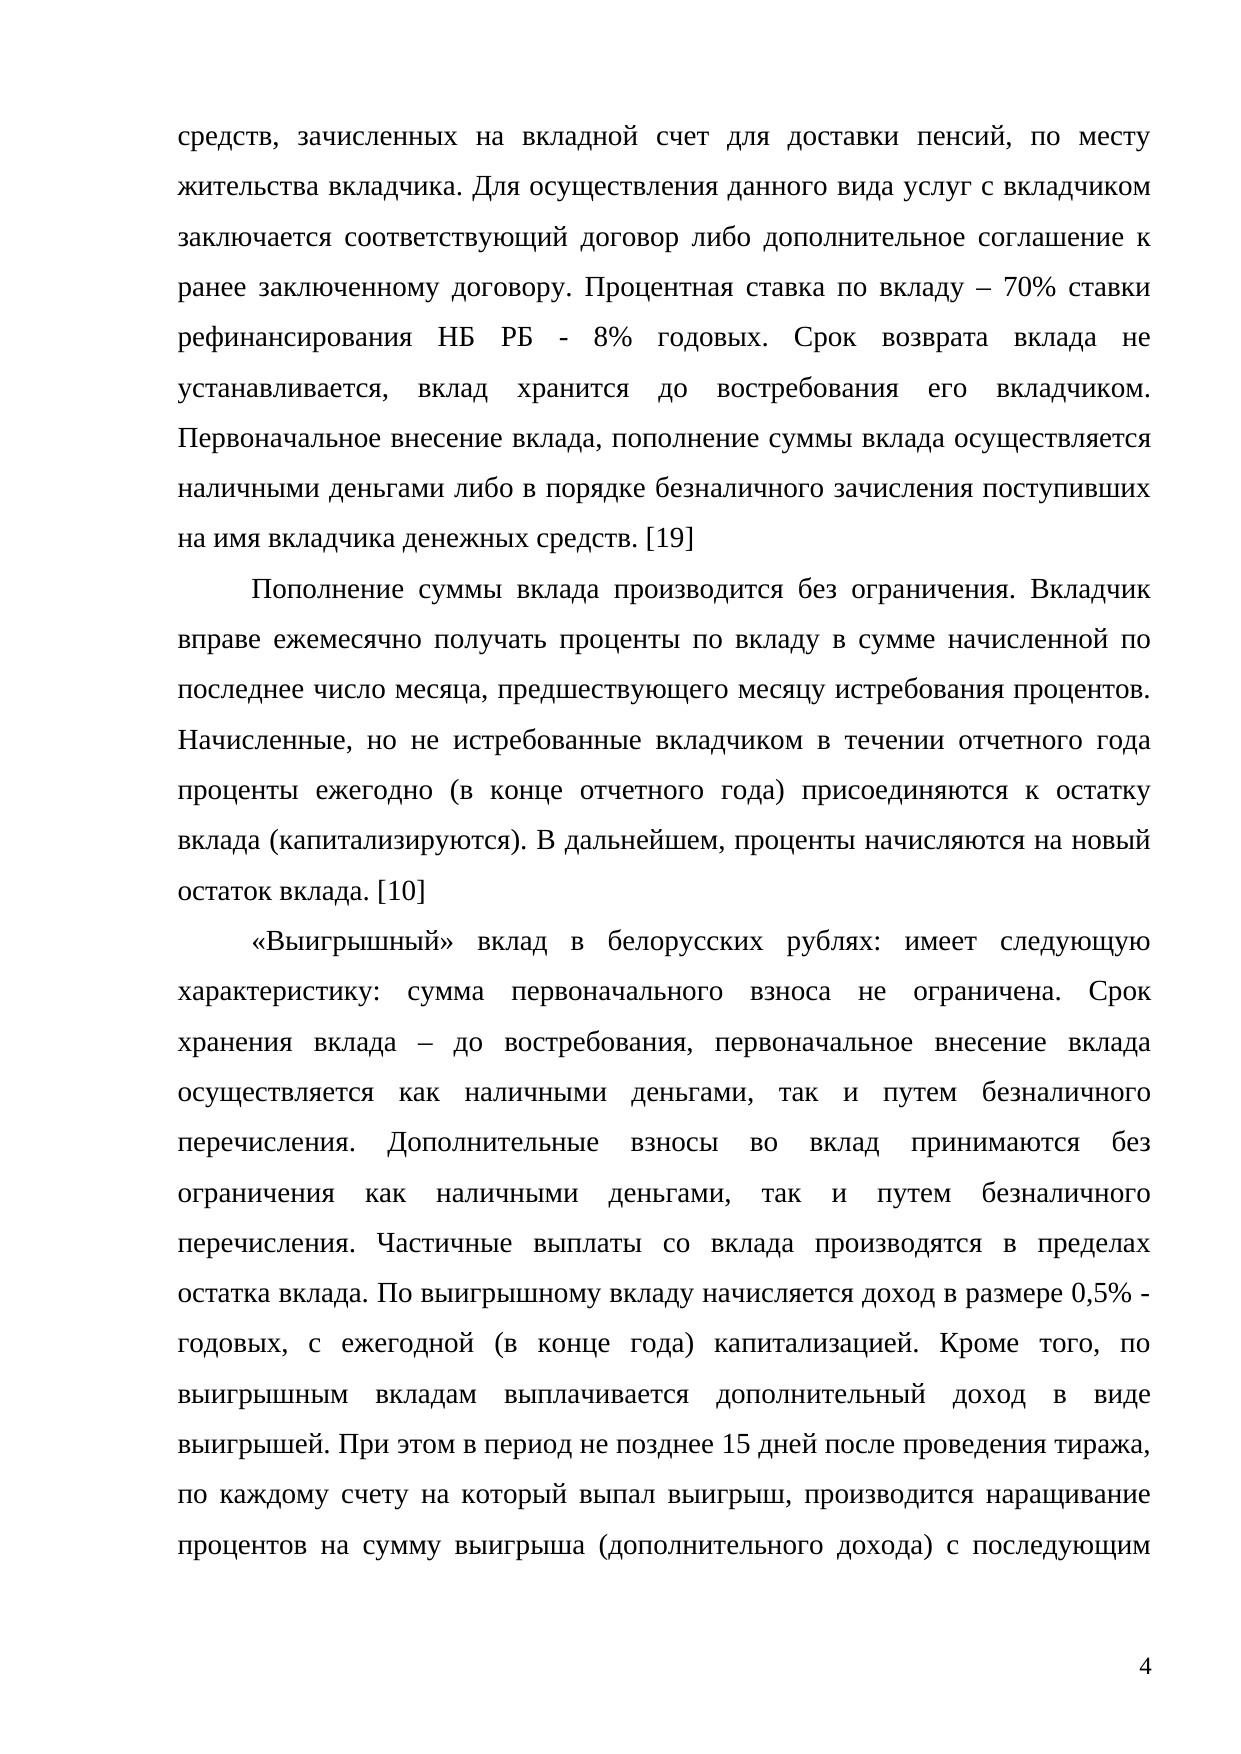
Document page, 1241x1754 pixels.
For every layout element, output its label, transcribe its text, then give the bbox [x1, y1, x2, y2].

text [177, 118, 1152, 554]
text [177, 923, 1152, 1560]
text Пополнение суммы вклада производится без ограничения. Вкладчик вправе ежемесячно получать проценты по вкладу в сумме начисленной по последнее число месяца, предшествующего месяцу истребования процентов. Начисленные, но не истребованные вкладчиком в течении отчетного года проценты ежегодно (в конце отчетного года) присоединяются к остатку вклада (капитализируются). В дальнейшем, проценты начисляются на новый остаток вклада. [10] [177, 571, 1152, 906]
